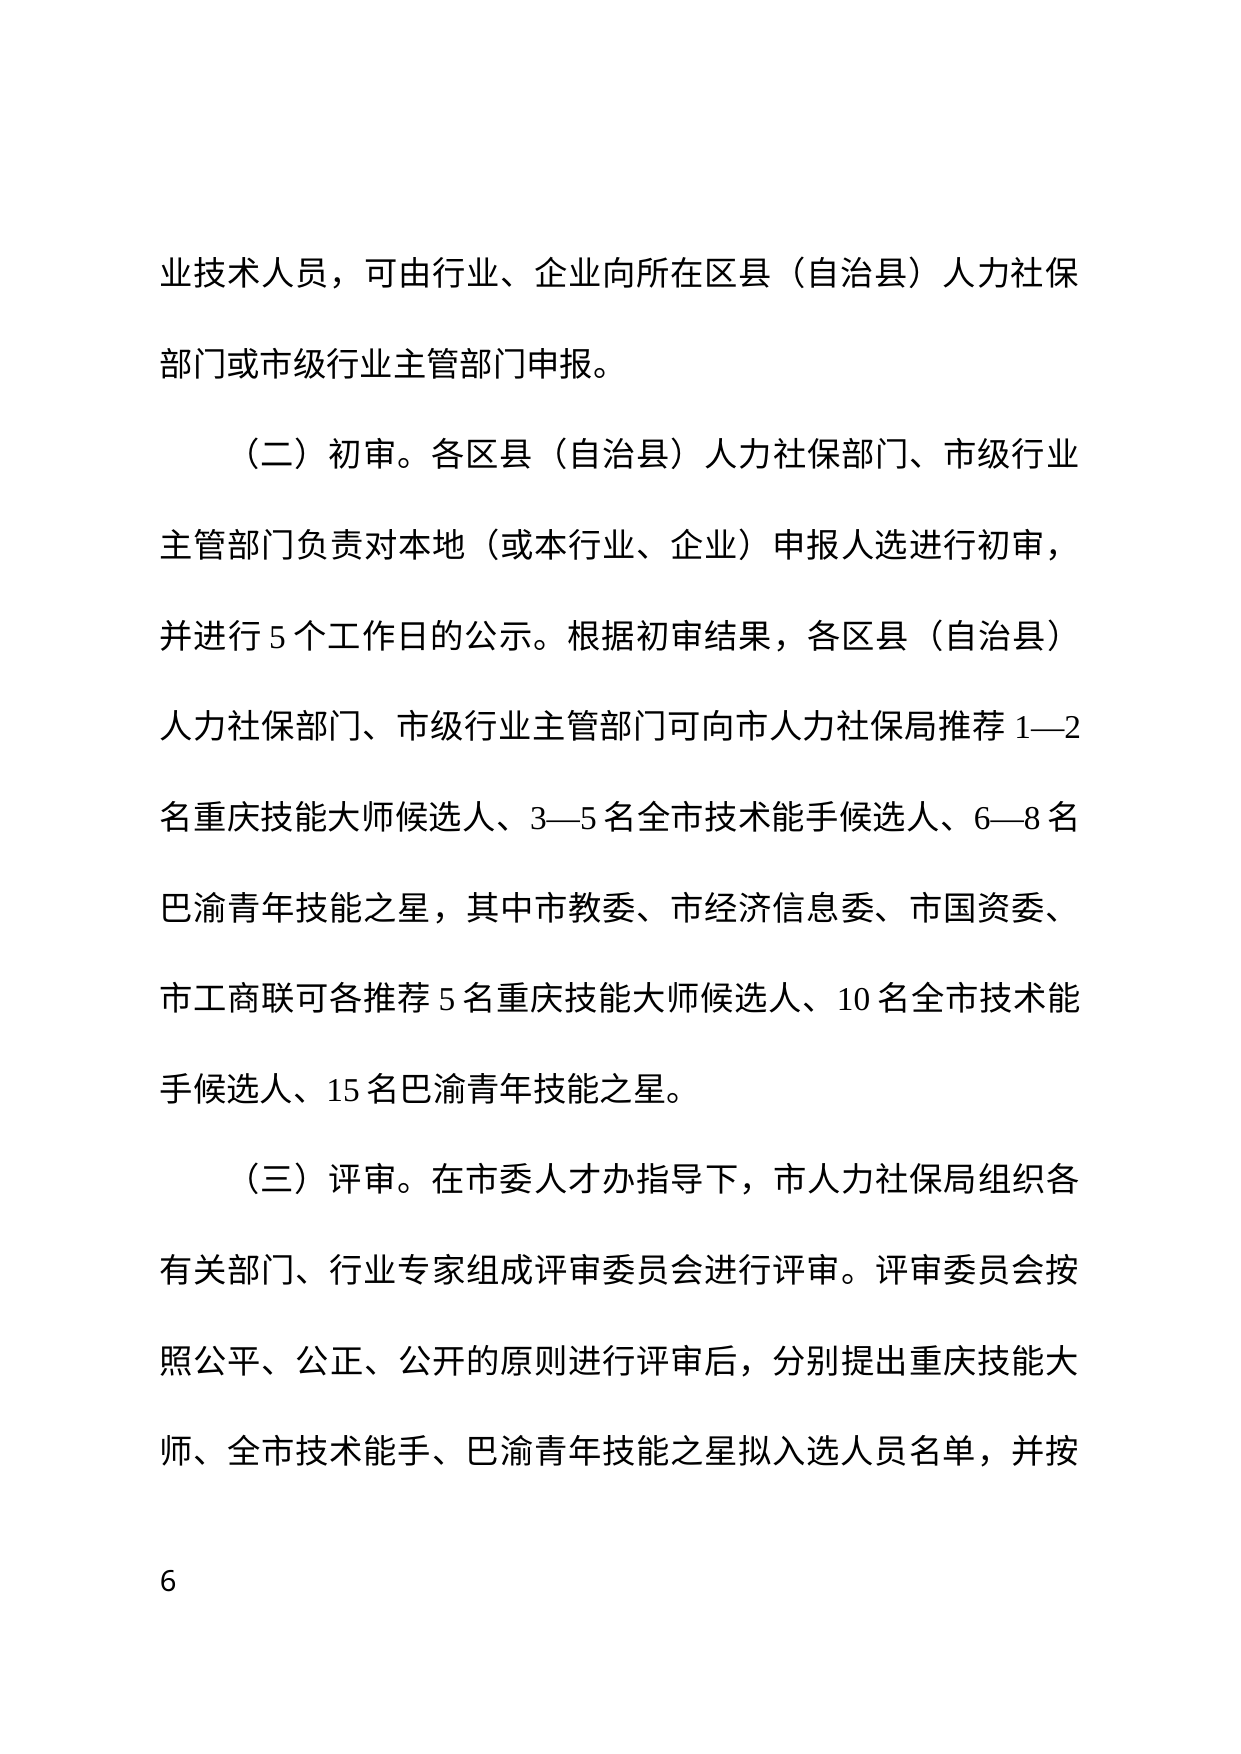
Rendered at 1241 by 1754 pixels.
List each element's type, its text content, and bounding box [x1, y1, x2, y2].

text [159, 1132, 1081, 1494]
text （二）初审。各区县（自治县）人力社保部门、市级行业主管部门负责对本地（或本行业、企业）申报人选进行初审，并进行5个工作日的公示。根据初审结果，各区县（自治县）人力社保部门、市级行业主管部门可向市人力社保局推荐1—2名重庆技能大师候选人、3—5名全市技术能手候选人、6—8名巴渝青年技能之星，其中市教委、市经济信息委、市国资委、市工商联可各推荐5名重庆技能大师候选人、10名全市技术能手候选人、15名巴渝青年技能之星。 [159, 407, 1081, 1132]
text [159, 226, 1081, 407]
